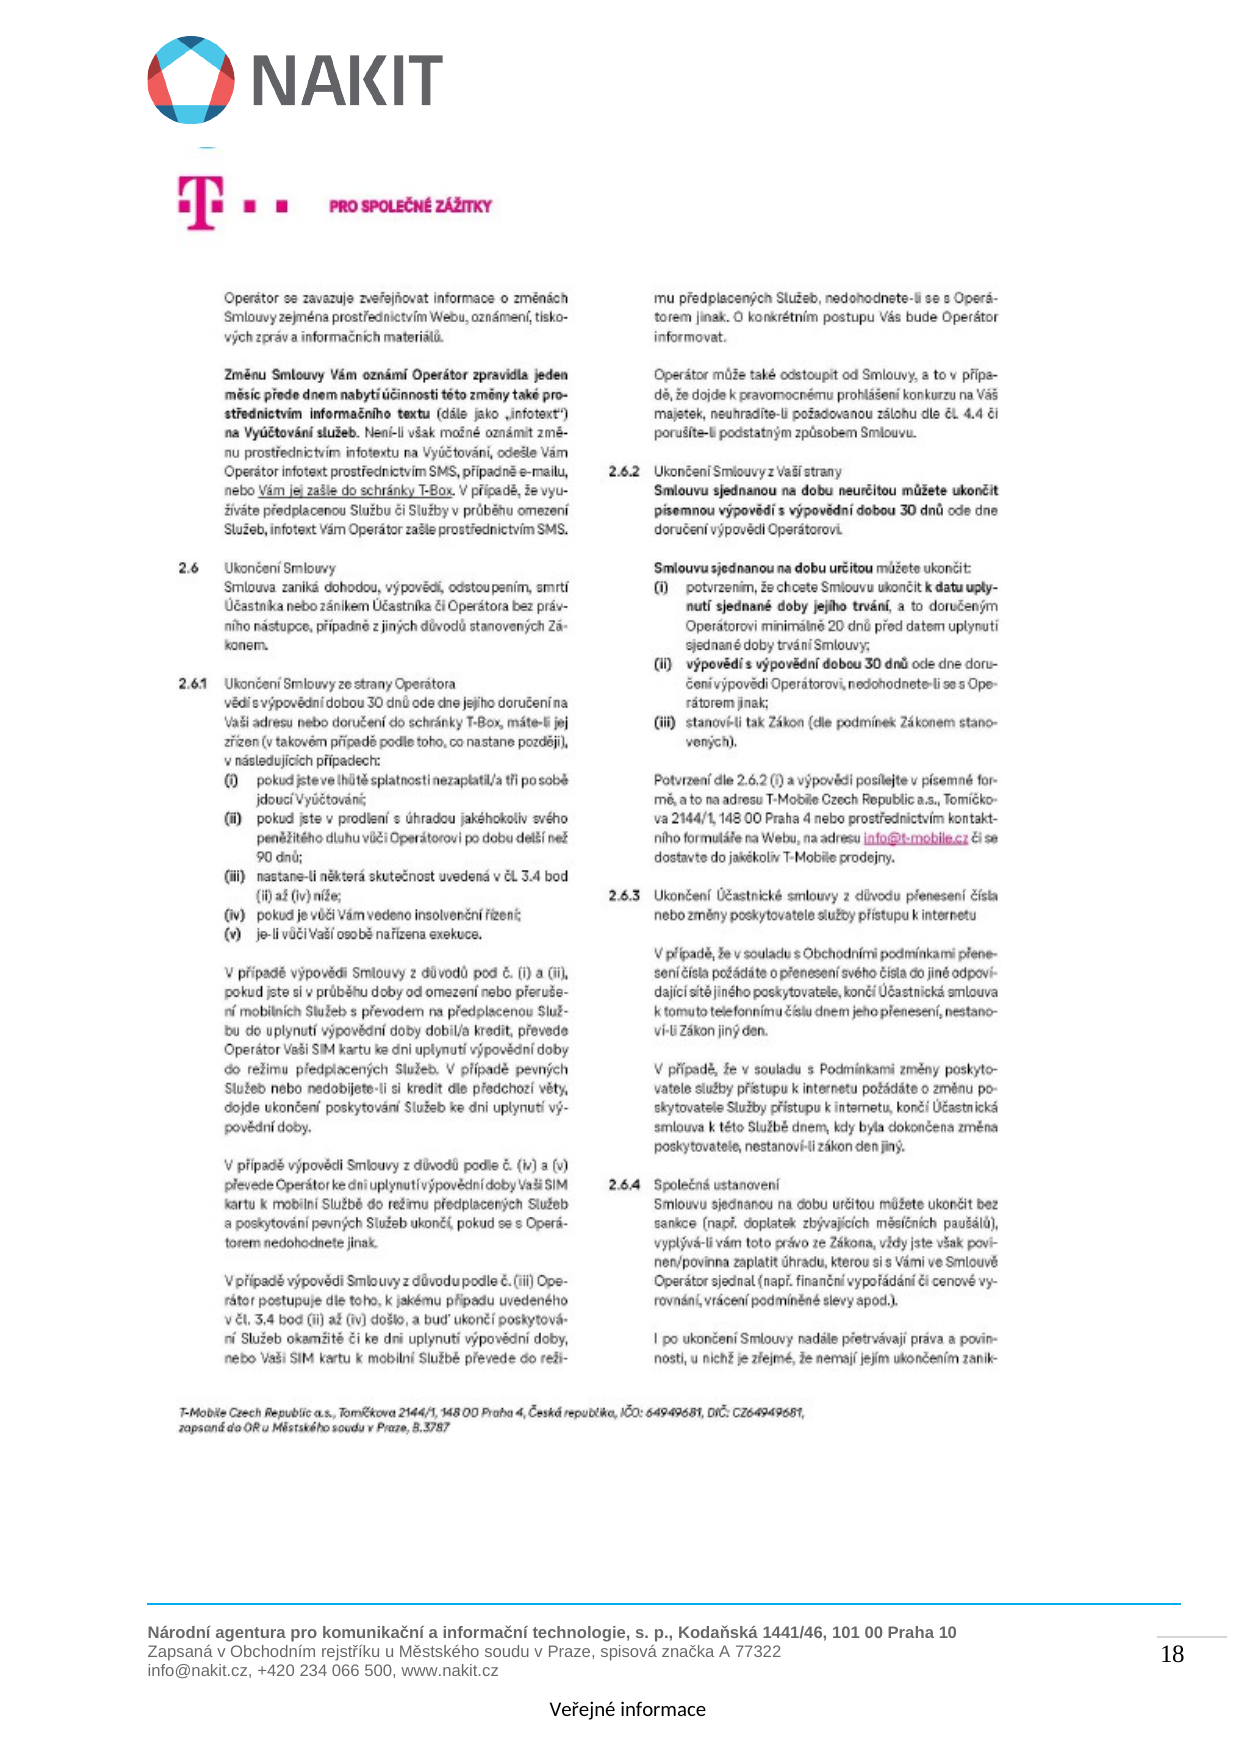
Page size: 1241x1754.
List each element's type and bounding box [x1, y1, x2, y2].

picture [175, 147, 1004, 1441]
picture [147, 36, 443, 124]
